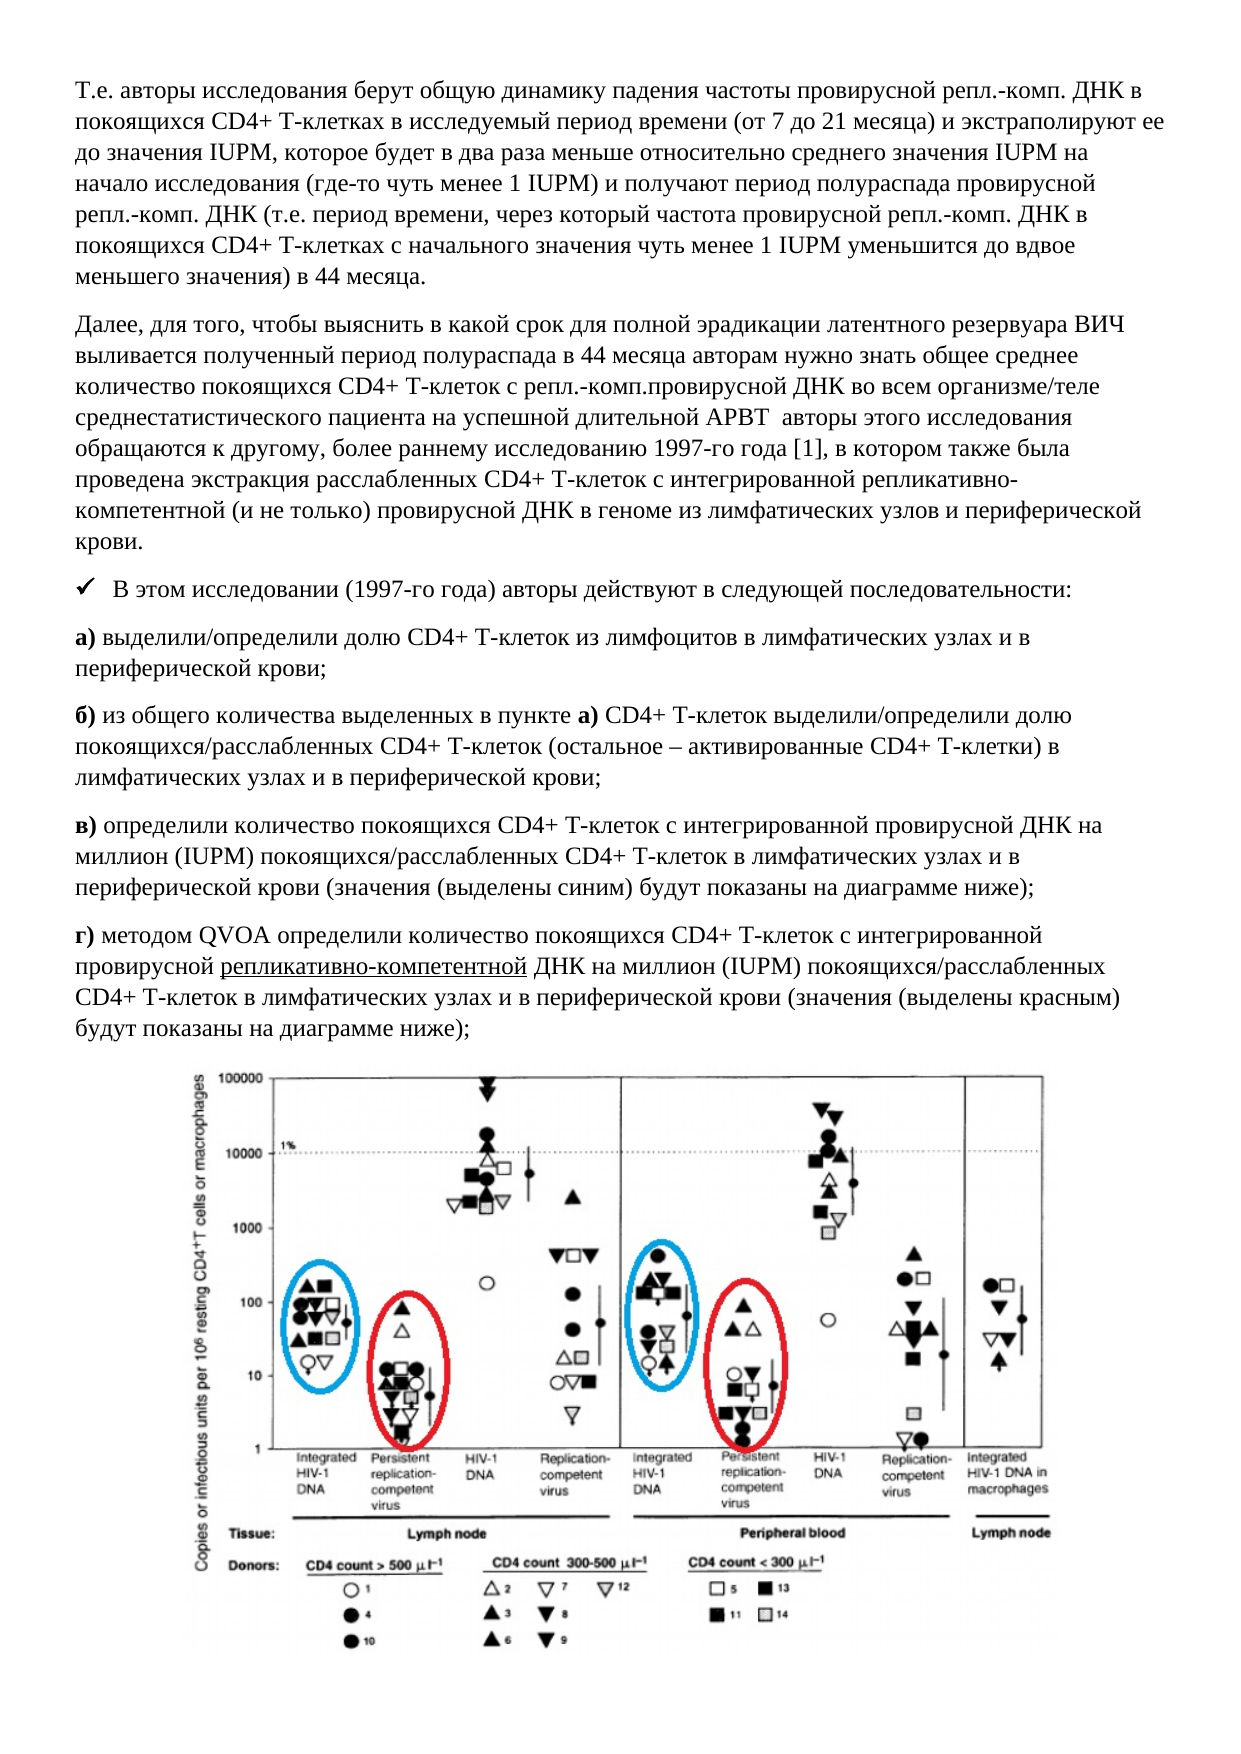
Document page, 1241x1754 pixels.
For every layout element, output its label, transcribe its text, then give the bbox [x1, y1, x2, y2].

text г) методом QVOA определили количество покоящихся CD4+ T-клеток с интегрированной провирусной репликативно-компетентной ДНК на миллион (IUPM) покоящихся/расслабленных CD4+ T-клеток в лимфатических узлах и в периферической крови (значения (выделены красным) будут показаны на диаграмме ниже); [75, 920, 1165, 1042]
text Т.е. авторы исследования берут общую динамику падения частоты провирусной репл.-комп. ДНК в покоящихся CD4+ T-клетках в исследуемый период времени (от 7 до 21 месяца) и экстраполируют ее до значения IUPM, которое будет в два раза меньше относительно среднего значения IUPM на начало исследования (где-то чуть менее 1 IUPM) и получают период полураспада провирусной репл.-комп. ДНК (т.е. период времени, через который частота провирусной репл.-комп. ДНК в покоящихся CD4+ T-клетках с начального значения чуть менее 1 IUPM уменьшится до вдвое меньшего значения) в 44 месяца. [75, 75, 1165, 290]
text а) выделили/определили долю CD4+ T-клеток из лимфоцитов в лимфатических узлах и в периферической крови; [75, 622, 1165, 681]
picture [179, 1060, 1061, 1654]
text в) определили количество покоящихся CD4+ T-клеток с интегрированной провирусной ДНК на миллион (IUPM) покоящихся/расслабленных CD4+ T-клеток в лимфатических узлах и в периферической крови (значения (выделены синим) будут показаны на диаграмме ниже); [75, 810, 1165, 901]
text Далее, для того, чтобы выяснить в какой срок для полной эрадикации латентного резервуара ВИЧ выливается полученный период полураспада в 44 месяца авторам нужно знать общее среднее количество покоящихся CD4+ T-клеток с репл.-комп.провирусной ДНК во всем организме/теле среднестатистического пациента на успешной длительной АРВТ авторы этого исследования обращаются к другому, более раннему исследованию 1997-го года [1], в котором также была проведена экстракция расслабленных CD4+ T-клеток с интегрированной репликативно-компетентной (и не только) провирусной ДНК в геноме из лимфатических узлов и периферической крови. [75, 309, 1165, 555]
text б) из общего количества выделенных в пункте а) CD4+ T-клеток выделили/определили долю покоящихся/расслабленных CD4+ T-клеток (остальное – активированные CD4+ T-клетки) в лимфатических узлах и в периферической крови; [75, 700, 1165, 791]
list В этом исследовании (1997-го года) авторы действуют в следующей последовательности: [75, 574, 1165, 603]
